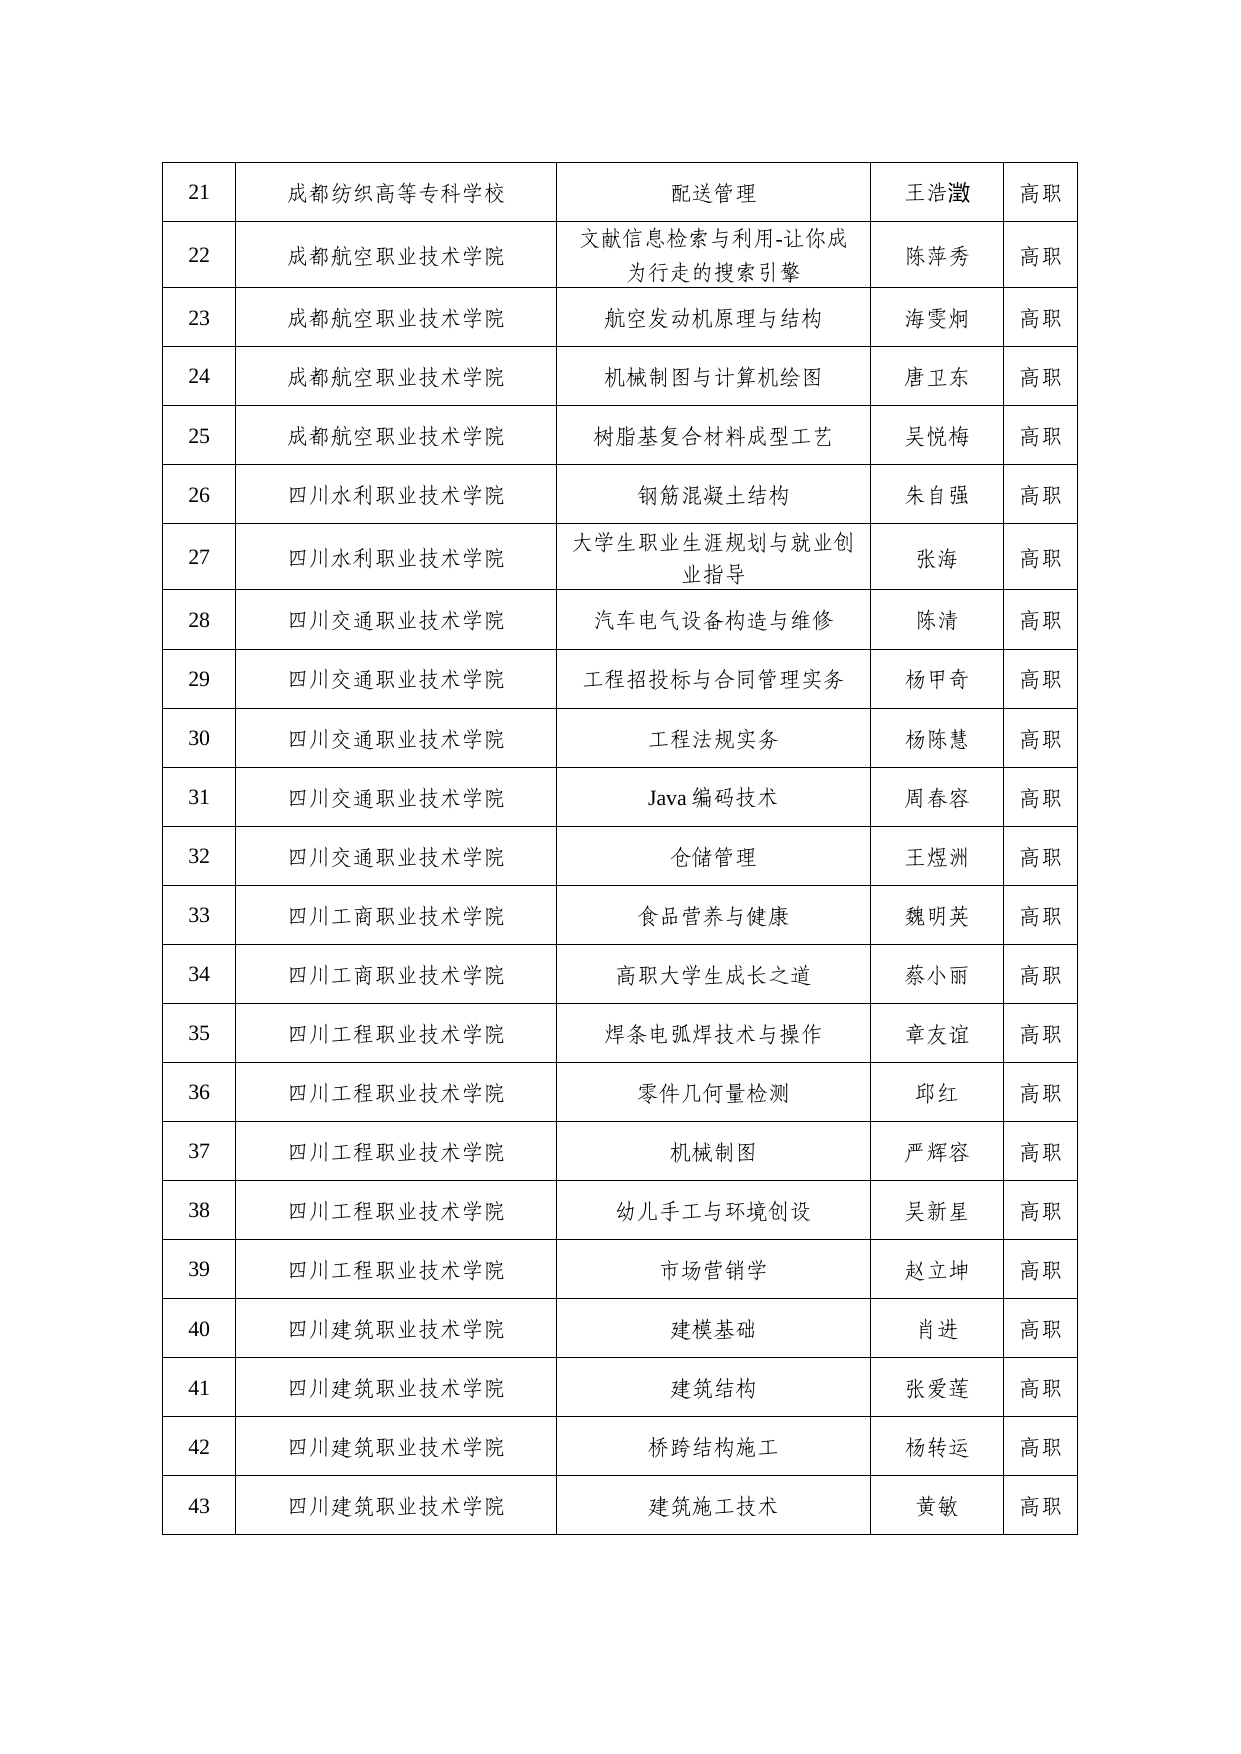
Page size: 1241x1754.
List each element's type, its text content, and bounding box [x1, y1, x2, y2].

table_cell 高职 [1004, 1417, 1077, 1475]
table_cell 35 [163, 1004, 235, 1062]
table_cell 高职 [1004, 524, 1077, 589]
table_cell 成都航空职业技术学院 [236, 288, 556, 346]
table_cell 四川水利职业技术学院 [236, 524, 556, 589]
table_cell 39 [163, 1240, 235, 1298]
table_cell 42 [163, 1417, 235, 1475]
table_cell 张海 [871, 524, 1003, 589]
table_cell 32 [163, 827, 235, 885]
table_cell 26 [163, 465, 235, 523]
table_cell 四川工程职业技术学院 [236, 1181, 556, 1239]
table_cell 建筑结构 [557, 1358, 870, 1416]
table_cell 成都航空职业技术学院 [236, 222, 556, 287]
table_cell 高职 [1004, 406, 1077, 464]
table_cell 高职 [1004, 1063, 1077, 1121]
table_cell 机械制图与计算机绘图 [557, 347, 870, 405]
table_cell 配送管理 [557, 163, 870, 221]
table_cell 高职 [1004, 1358, 1077, 1416]
table_cell 吴悦梅 [871, 406, 1003, 464]
table_cell 机械制图 [557, 1122, 870, 1180]
table_cell 海雯炯 [871, 288, 1003, 346]
table_cell 高职 [1004, 465, 1077, 523]
table_cell 黄敏 [871, 1476, 1003, 1534]
table_cell 建模基础 [557, 1299, 870, 1357]
table_cell 朱自强 [871, 465, 1003, 523]
table_cell 食品营养与健康 [557, 886, 870, 944]
table_cell 成都航空职业技术学院 [236, 347, 556, 405]
table_cell 高职 [1004, 347, 1077, 405]
table_cell 21 [163, 163, 235, 221]
table_cell 四川交通职业技术学院 [236, 590, 556, 648]
table_cell 幼儿手工与环境创设 [557, 1181, 870, 1239]
table_cell 22 [163, 222, 235, 287]
table_cell 四川交通职业技术学院 [236, 827, 556, 885]
table_cell 38 [163, 1181, 235, 1239]
table_cell 34 [163, 945, 235, 1003]
table_cell 焊条电弧焊技术与操作 [557, 1004, 870, 1062]
table_cell 高职 [1004, 768, 1077, 826]
table_cell 航空发动机原理与结构 [557, 288, 870, 346]
table_cell 张爱莲 [871, 1358, 1003, 1416]
table_cell 43 [163, 1476, 235, 1534]
table_cell 四川建筑职业技术学院 [236, 1358, 556, 1416]
table_cell 27 [163, 524, 235, 589]
table_cell 33 [163, 886, 235, 944]
table_cell 章友谊 [871, 1004, 1003, 1062]
table_cell 24 [163, 347, 235, 405]
table_cell 仓储管理 [557, 827, 870, 885]
table_cell 高职 [1004, 590, 1077, 648]
table_cell 高职 [1004, 1181, 1077, 1239]
table_cell 37 [163, 1122, 235, 1180]
table_cell 四川工程职业技术学院 [236, 1122, 556, 1180]
table_cell 四川建筑职业技术学院 [236, 1299, 556, 1357]
table_cell 陈萍秀 [871, 222, 1003, 287]
table_cell 赵立坤 [871, 1240, 1003, 1298]
table_cell 陈清 [871, 590, 1003, 648]
table_cell 四川水利职业技术学院 [236, 465, 556, 523]
table_cell 桥跨结构施工 [557, 1417, 870, 1475]
table_cell 四川工程职业技术学院 [236, 1004, 556, 1062]
table_cell 邱红 [871, 1063, 1003, 1121]
table_cell 36 [163, 1063, 235, 1121]
table_cell 魏明英 [871, 886, 1003, 944]
table_cell 31 [163, 768, 235, 826]
table_cell 大学生职业生涯规划与就业创业指导 [557, 524, 870, 589]
table_cell 汽车电气设备构造与维修 [557, 590, 870, 648]
table_cell 四川建筑职业技术学院 [236, 1476, 556, 1534]
table_cell 杨转运 [871, 1417, 1003, 1475]
table_cell 唐卫东 [871, 347, 1003, 405]
table_cell 25 [163, 406, 235, 464]
table_cell 蔡小丽 [871, 945, 1003, 1003]
table_cell 市场营销学 [557, 1240, 870, 1298]
table_cell 四川建筑职业技术学院 [236, 1417, 556, 1475]
table_cell 王煜洲 [871, 827, 1003, 885]
table_cell 高职大学生成长之道 [557, 945, 870, 1003]
table_cell Java编码技术 [557, 768, 870, 826]
table_cell 成都纺织高等专科学校 [236, 163, 556, 221]
table_cell 40 [163, 1299, 235, 1357]
table_cell 钢筋混凝土结构 [557, 465, 870, 523]
table_cell 23 [163, 288, 235, 346]
table_cell 四川交通职业技术学院 [236, 768, 556, 826]
table_cell 建筑施工技术 [557, 1476, 870, 1534]
table_cell 四川工商职业技术学院 [236, 886, 556, 944]
table_cell 杨甲奇 [871, 650, 1003, 707]
table_cell 四川工商职业技术学院 [236, 945, 556, 1003]
table_cell 高职 [1004, 163, 1077, 221]
table_cell 高职 [1004, 1004, 1077, 1062]
table_cell 高职 [1004, 945, 1077, 1003]
table_cell 高职 [1004, 222, 1077, 287]
table_cell 高职 [1004, 1476, 1077, 1534]
table_cell 30 [163, 709, 235, 767]
table_cell 四川工程职业技术学院 [236, 1063, 556, 1121]
table_cell 肖进 [871, 1299, 1003, 1357]
table_cell 零件几何量检测 [557, 1063, 870, 1121]
table_cell 四川交通职业技术学院 [236, 709, 556, 767]
table_cell 吴新星 [871, 1181, 1003, 1239]
table_cell 周春容 [871, 768, 1003, 826]
table_cell 高职 [1004, 709, 1077, 767]
table_cell 王浩澂 [871, 163, 1003, 221]
table_cell 高职 [1004, 827, 1077, 885]
table_cell 高职 [1004, 1240, 1077, 1298]
table_cell 高职 [1004, 1299, 1077, 1357]
table_cell 文献信息检索与利用-让你成为行走的搜索引擎 [557, 222, 870, 287]
table_cell 四川工程职业技术学院 [236, 1240, 556, 1298]
table_cell 28 [163, 590, 235, 648]
table_cell 高职 [1004, 886, 1077, 944]
table_cell 树脂基复合材料成型工艺 [557, 406, 870, 464]
table_cell 杨陈慧 [871, 709, 1003, 767]
table_cell 高职 [1004, 288, 1077, 346]
table_cell 高职 [1004, 1122, 1077, 1180]
table_cell 成都航空职业技术学院 [236, 406, 556, 464]
table_cell 工程招投标与合同管理实务 [557, 650, 870, 707]
table_cell 严辉容 [871, 1122, 1003, 1180]
table_cell 工程法规实务 [557, 709, 870, 767]
table_cell 四川交通职业技术学院 [236, 650, 556, 707]
table_cell 高职 [1004, 650, 1077, 707]
table_cell 29 [163, 650, 235, 707]
table_cell 41 [163, 1358, 235, 1416]
